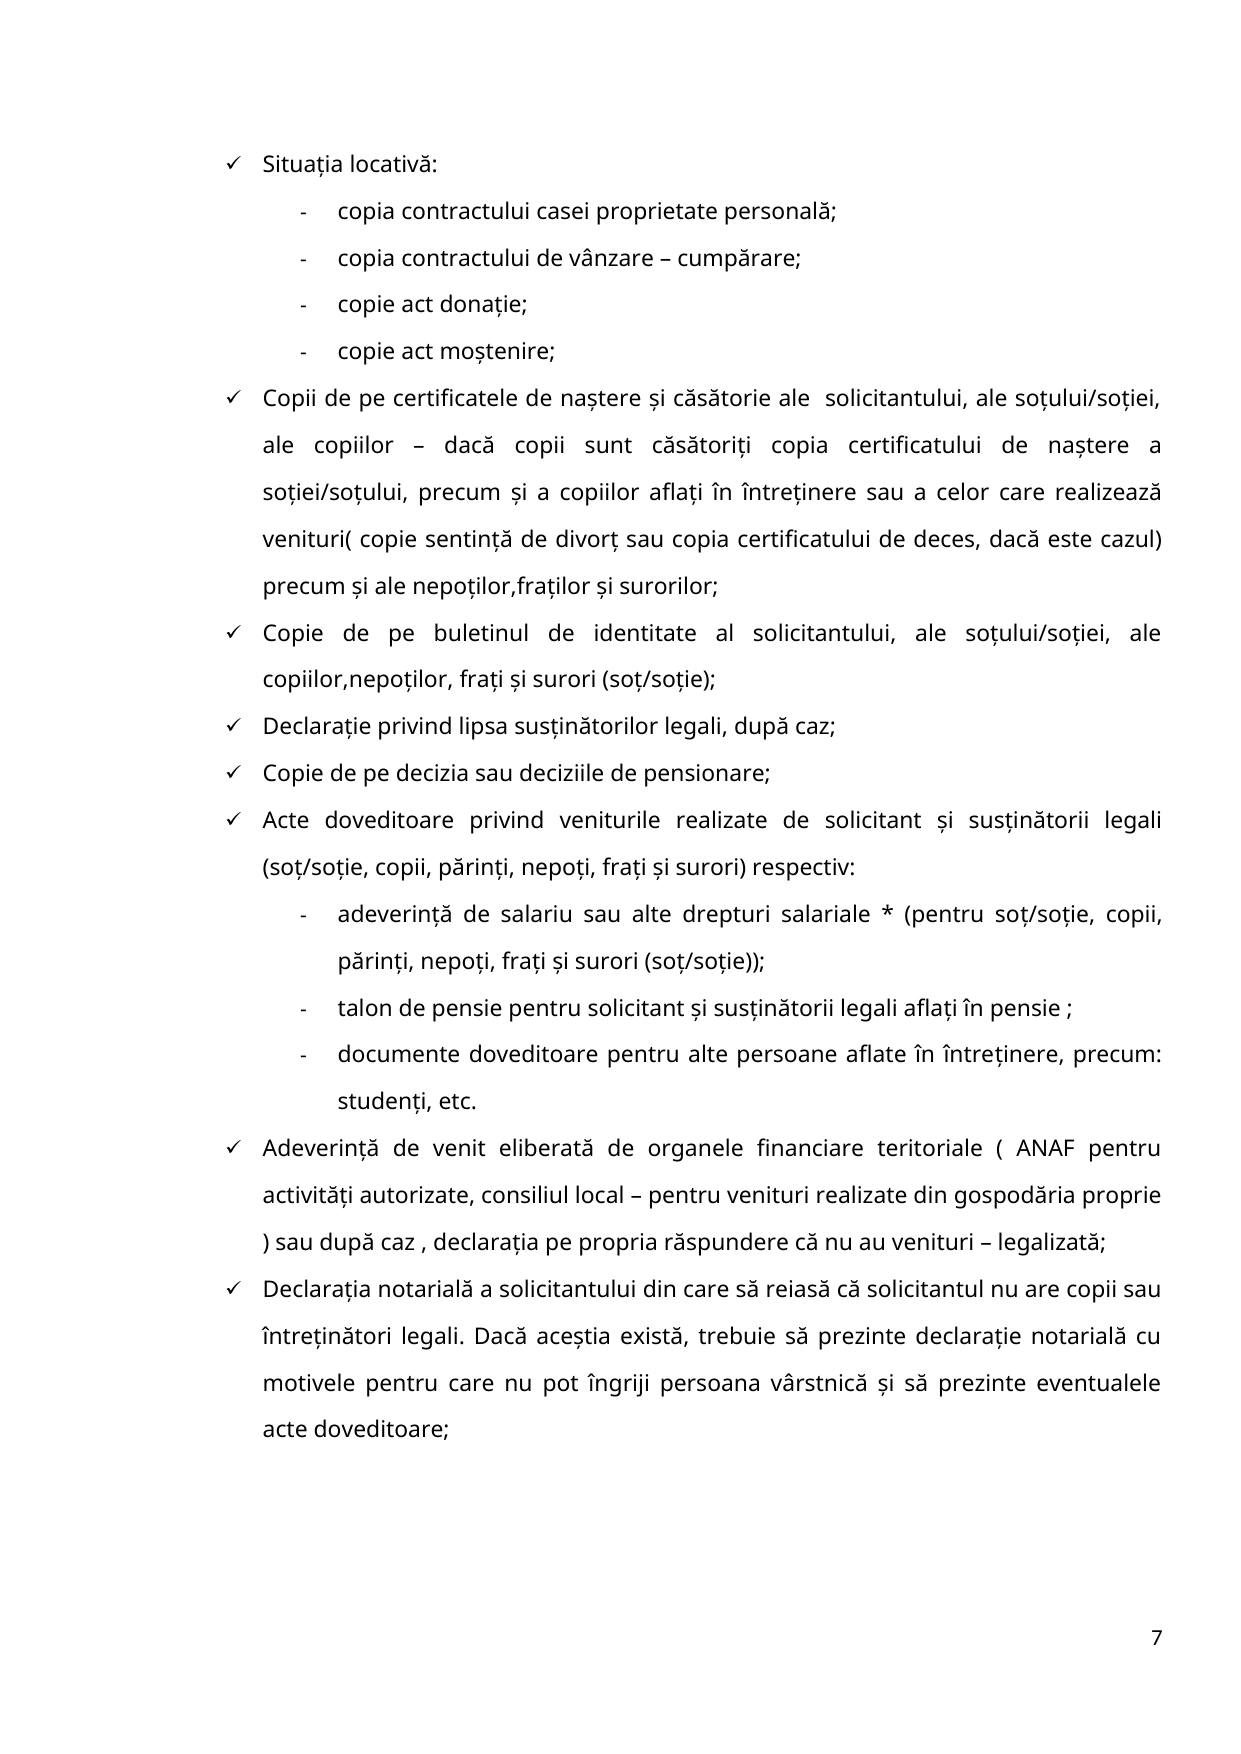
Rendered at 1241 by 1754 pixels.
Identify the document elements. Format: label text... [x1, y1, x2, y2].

list Situaţia locativă: [225, 148, 1162, 179]
list Declaraţie privind lipsa susţinătorilor legali, după caz; [225, 710, 1162, 741]
list Copie de pe decizia sau deciziile de pensionare; [225, 757, 1162, 788]
list copie act donaţie; [300, 288, 1162, 319]
list adeverinţă de salariu sau alte drepturi salariale * (pentru soț/soție, copii, părinți, nepoți, frați și surori (soț/soție)); [300, 898, 1162, 976]
list copie act moştenire; [300, 335, 1162, 366]
list Copii de pe certificatele de naştere şi căsătorie ale solicitantului, ale soţului/soţiei, ale copiilor – dacă copii sunt căsătoriți copia certificatului de naștere a soției/soțului, precum și a copiilor aflați în întreținere sau a celor care realizează venituri( copie sentință de divorț sau copia certificatului de deces, dacă este cazul) precum și ale nepoților,fraților și surorilor; [225, 382, 1162, 601]
list copia contractului de vânzare – cumpărare; [300, 241, 1162, 273]
list Acte doveditoare privind veniturile realizate de solicitant şi susţinătorii legali (soț/soție, copii, părinți, nepoți, frați și surori) respectiv: [225, 804, 1162, 882]
list copia contractului casei proprietate personală; [300, 194, 1162, 226]
list Adeverinţă de venit eliberată de organele financiare teritoriale ( ANAF pentru activităţi autorizate, consiliul local – pentru venituri realizate din gospodăria proprie ) sau după caz , declaraţia pe propria răspundere că nu au venituri – legalizată; [225, 1132, 1162, 1257]
list Declaraţia notarială a solicitantului din care să reiasă că solicitantul nu are copii sau întreţinători legali. Dacă aceştia există, trebuie să prezinte declaraţie notarială cu motivele pentru care nu pot îngriji persoana vârstnică şi să prezinte eventualele acte doveditoare; [225, 1273, 1162, 1444]
list talon de pensie pentru solicitant şi susţinătorii legali aflați în pensie ; [300, 991, 1162, 1023]
list Copie de pe buletinul de identitate al solicitantului, ale soţului/soţiei, ale copiilor,nepoților, frați și surori (soț/soție); [225, 616, 1162, 694]
list documente doveditoare pentru alte persoane aflate în întreținere, precum: studenți, etc. [300, 1038, 1162, 1116]
